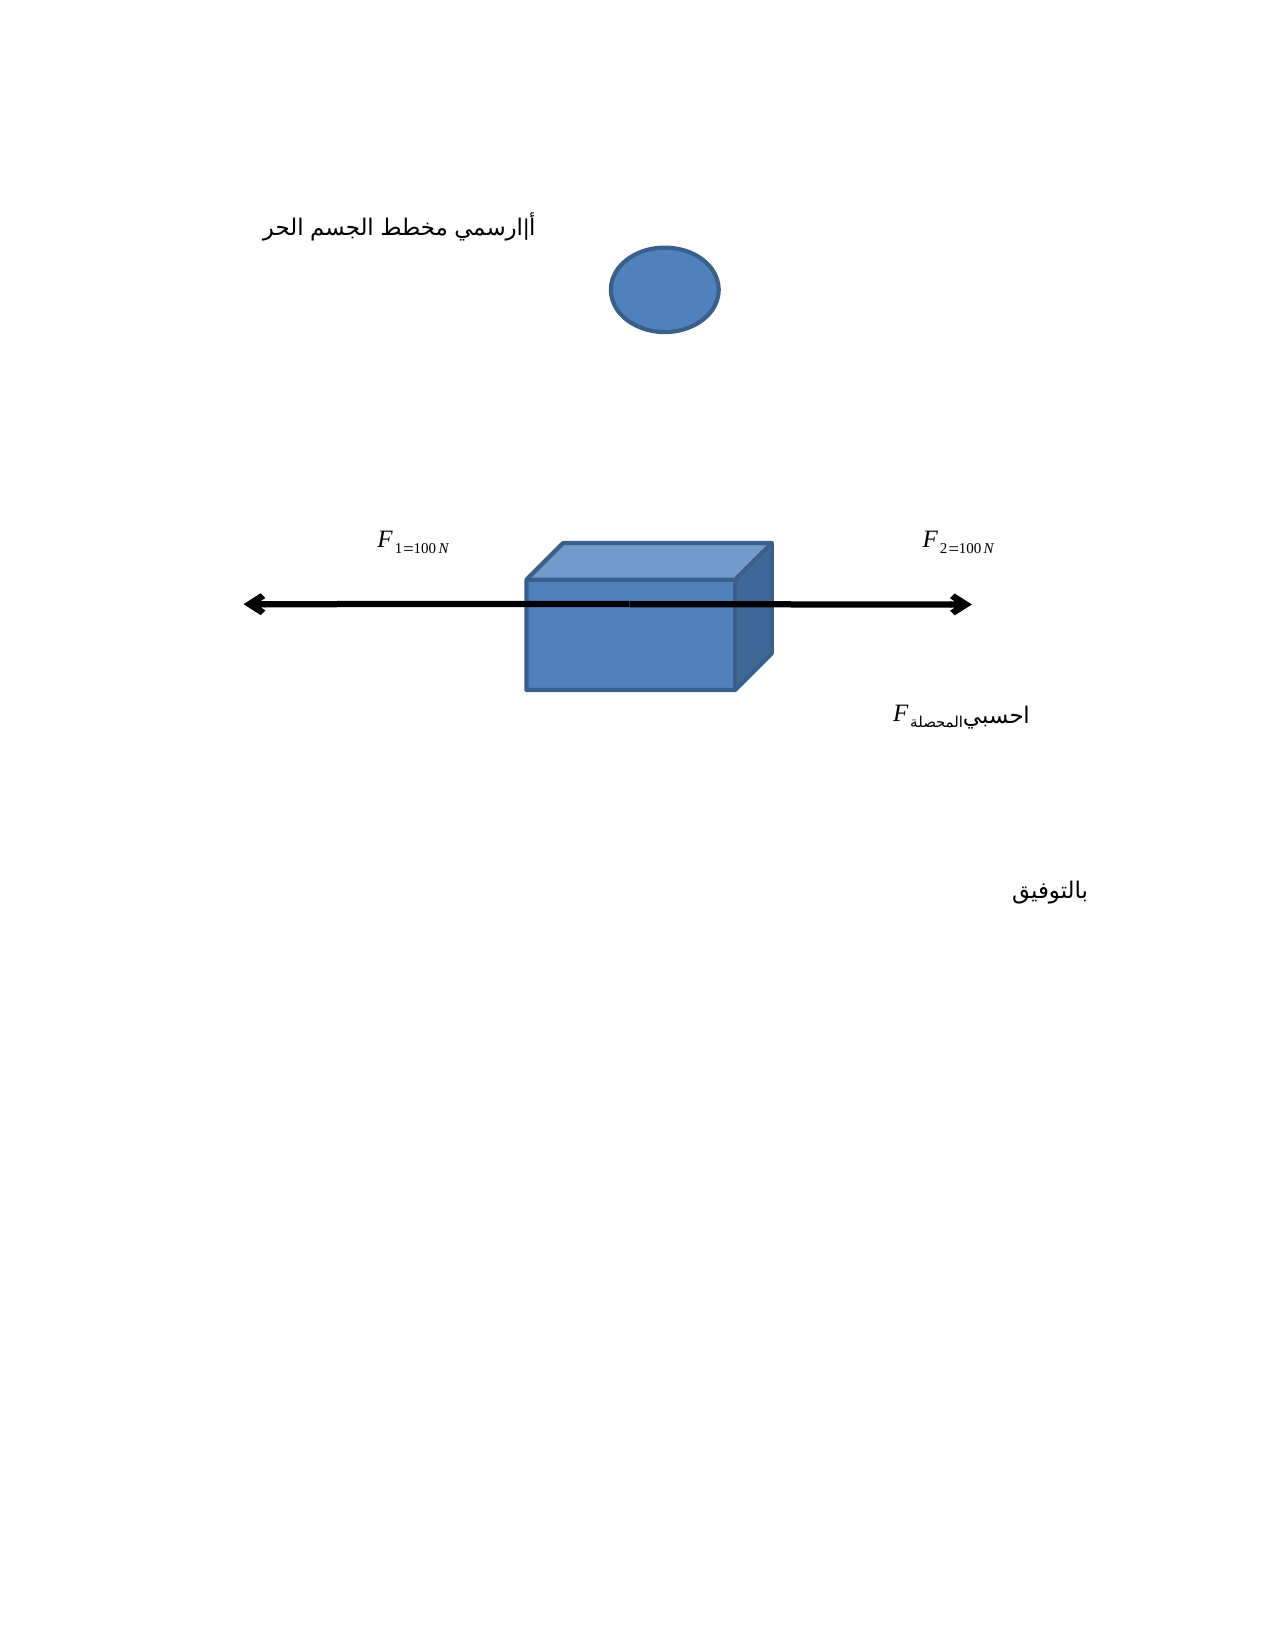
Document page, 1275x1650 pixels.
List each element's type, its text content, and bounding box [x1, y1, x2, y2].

text بالتوفيق [187, 877, 1087, 904]
list أ|ارسمي مخطط الجسم الحر [262, 214, 1087, 241]
